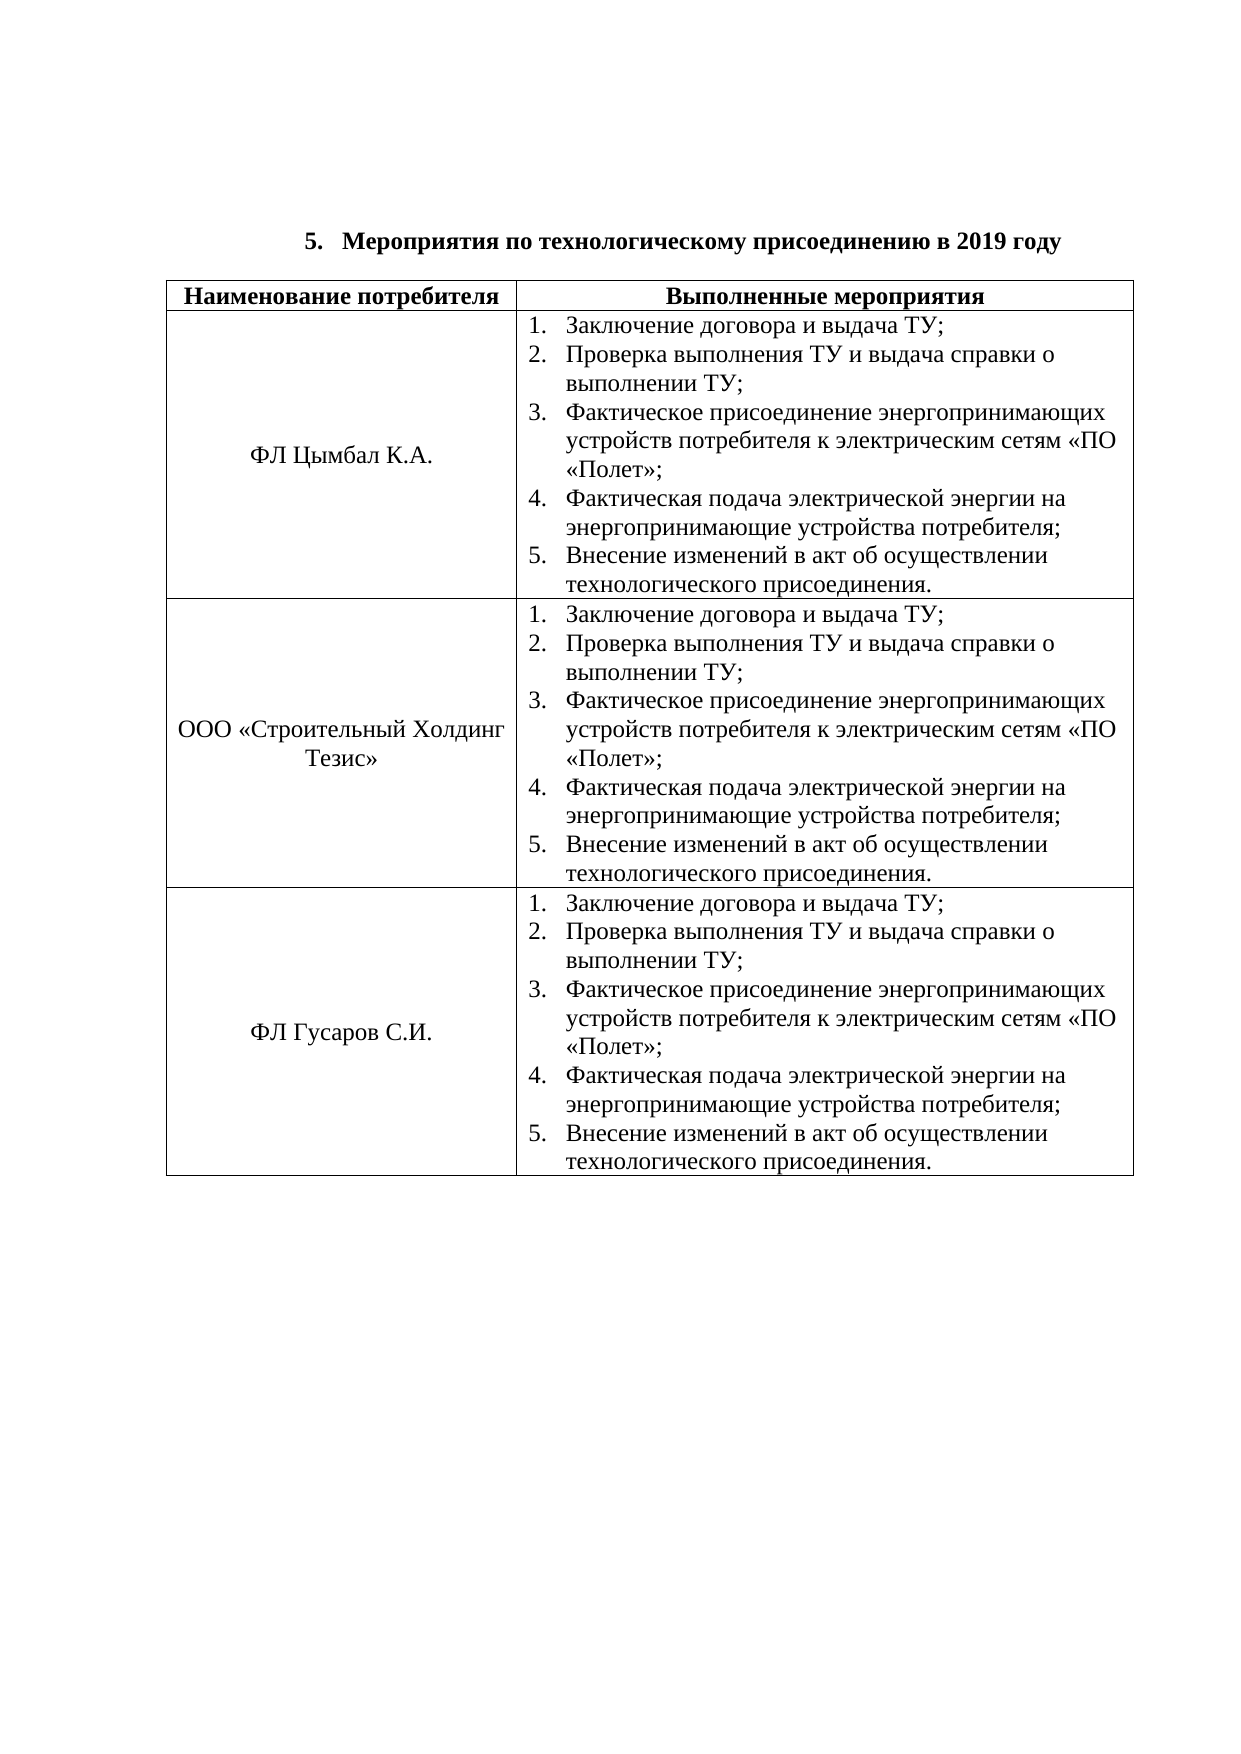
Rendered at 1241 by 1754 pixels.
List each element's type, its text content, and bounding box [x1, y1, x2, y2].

table_cell Заключение договора и выдача ТУ; Проверка выполнения ТУ и выдача справки о выполнении ТУ; Фактическое присоединение энергопринимающих устройств потребителя к электрическим сетям «ПО «Полет»; Фактическая подача электрической энергии на энергопринимающие устройства потребителя; Внесение изменений в акт об осуществлении технологического присоединения. [517, 888, 1133, 1175]
table_header Выполненные мероприятия [517, 281, 1133, 309]
list Мероприятия по технологическому присоединению в 2019 году [215, 226, 1152, 254]
table_cell ООО «Строительный Холдинг Тезис» [167, 599, 516, 887]
table_cell ФЛ Гусаров С.И. [167, 888, 516, 1175]
table_cell ФЛ Цымбал К.А. [167, 311, 516, 598]
table_cell Заключение договора и выдача ТУ; Проверка выполнения ТУ и выдача справки о выполнении ТУ; Фактическое присоединение энергопринимающих устройств потребителя к электрическим сетям «ПО «Полет»; Фактическая подача электрической энергии на энергопринимающие устройства потребителя; Внесение изменений в акт об осуществлении технологического присоединения. [517, 311, 1133, 598]
table_cell Заключение договора и выдача ТУ; Проверка выполнения ТУ и выдача справки о выполнении ТУ; Фактическое присоединение энергопринимающих устройств потребителя к электрическим сетям «ПО «Полет»; Фактическая подача электрической энергии на энергопринимающие устройства потребителя; Внесение изменений в акт об осуществлении технологического присоединения. [517, 599, 1133, 887]
table_header Наименование потребителя [167, 281, 516, 309]
